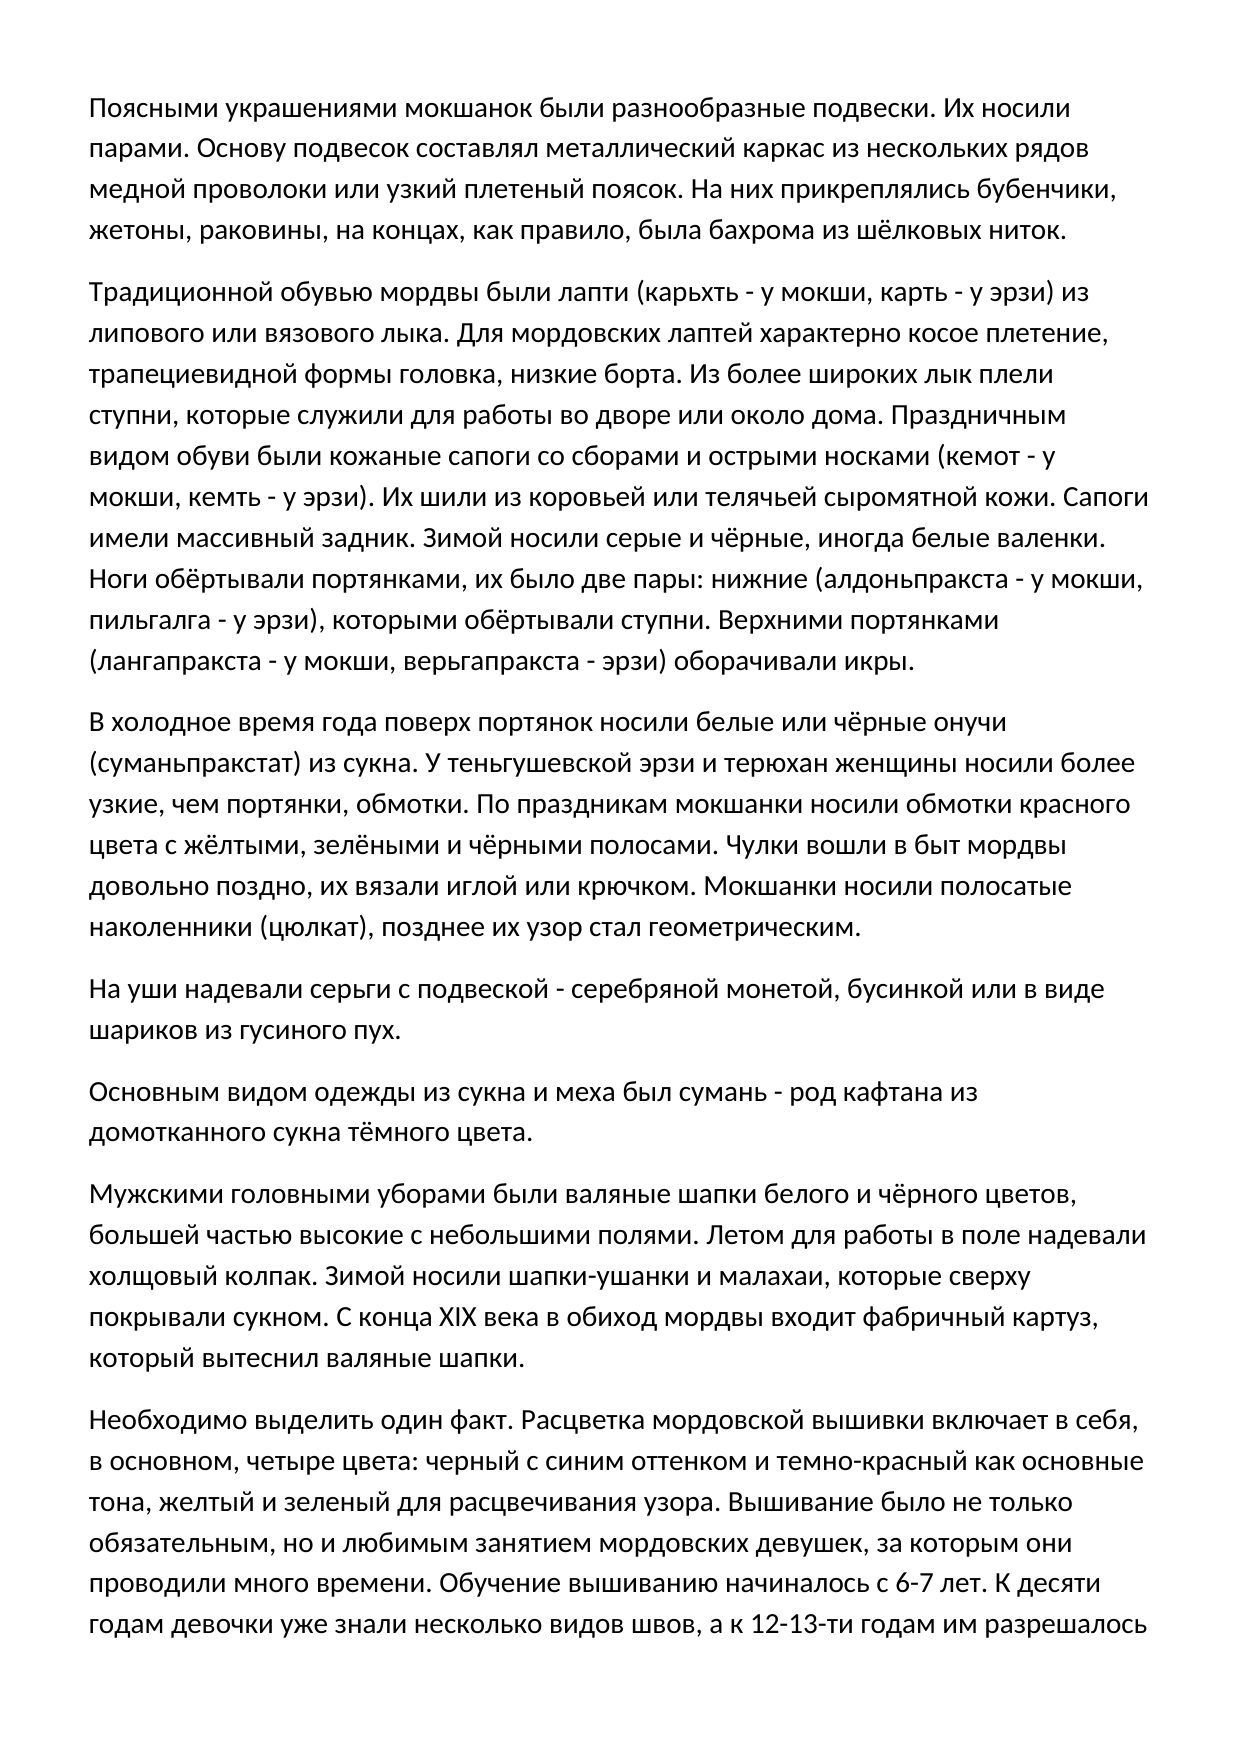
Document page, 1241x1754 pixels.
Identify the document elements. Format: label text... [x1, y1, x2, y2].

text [89, 1401, 1152, 1641]
text Мужскими головными уборами были валяные шапки белого и чёрного цветов, большей частью высокие с небольшими полями. Летом для работы в поле надевали холщовый колпак. Зимой носили шапки-ушанки и малахаи, которые сверху покрывали сукном. С конца XIX века в обиход мордвы входит фабричный картуз, который вытеснил валяные шапки. [89, 1175, 1152, 1375]
text В холодное время года поверх портянок носили белые или чёрные онучи (суманьпракстат) из сукна. У теньгушевской эрзи и терюхан женщины носили более узкие, чем портянки, обмотки. По праздникам мокшанки носили обмотки красного цвета с жёлтыми, зелёными и чёрными полосами. Чулки вошли в быт мордвы довольно поздно, их вязали иглой или крючком. Мокшанки носили полосатые наколенники (цюлкат), позднее их узор стал геометрическим. [89, 703, 1152, 944]
text Основным видом одежды из сукна и меха был сумань - род кафтана из домотканного сукна тёмного цвета. [89, 1073, 1152, 1149]
text Поясными украшениями мокшанок были разнообразные подвески. Их носили парами. Основу подвесок составлял металлический каркас из нескольких рядов медной проволоки или узкий плетеный поясок. На них прикреплялись бубенчики, жетоны, раковины, на концах, как правило, была бахрома из шёлковых ниток. [89, 89, 1152, 247]
text На уши надевали серьги с подвеской - серебряной монетой, бусинкой или в виде шариков из гусиного пух. [89, 970, 1152, 1046]
text Традиционной обувью мордвы были лапти (карьхть - у мокши, карть - у эрзи) из липового или вязового лыка. Для мордовских лаптей характерно косое плетение, трапециевидной формы головка, низкие борта. Из более широких лык плели ступни, которые служили для работы во дворе или около дома. Праздничным видом обуви были кожаные сапоги со сборами и острыми носками (кемот - у мокши, кемть - у эрзи). Их шили из коровьей или телячьей сыромятной кожи. Сапоги имели массивный задник. Зимой носили серые и чёрные, иногда белые валенки. Ноги обёртывали портянками, их было две пары: нижние (алдоньпракста - у мокши, пильгалга - у эрзи), которыми обёртывали ступни. Верхними портянками (лангапракста - у мокши, верьгапракста - эрзи) оборачивали икры. [89, 273, 1152, 677]
